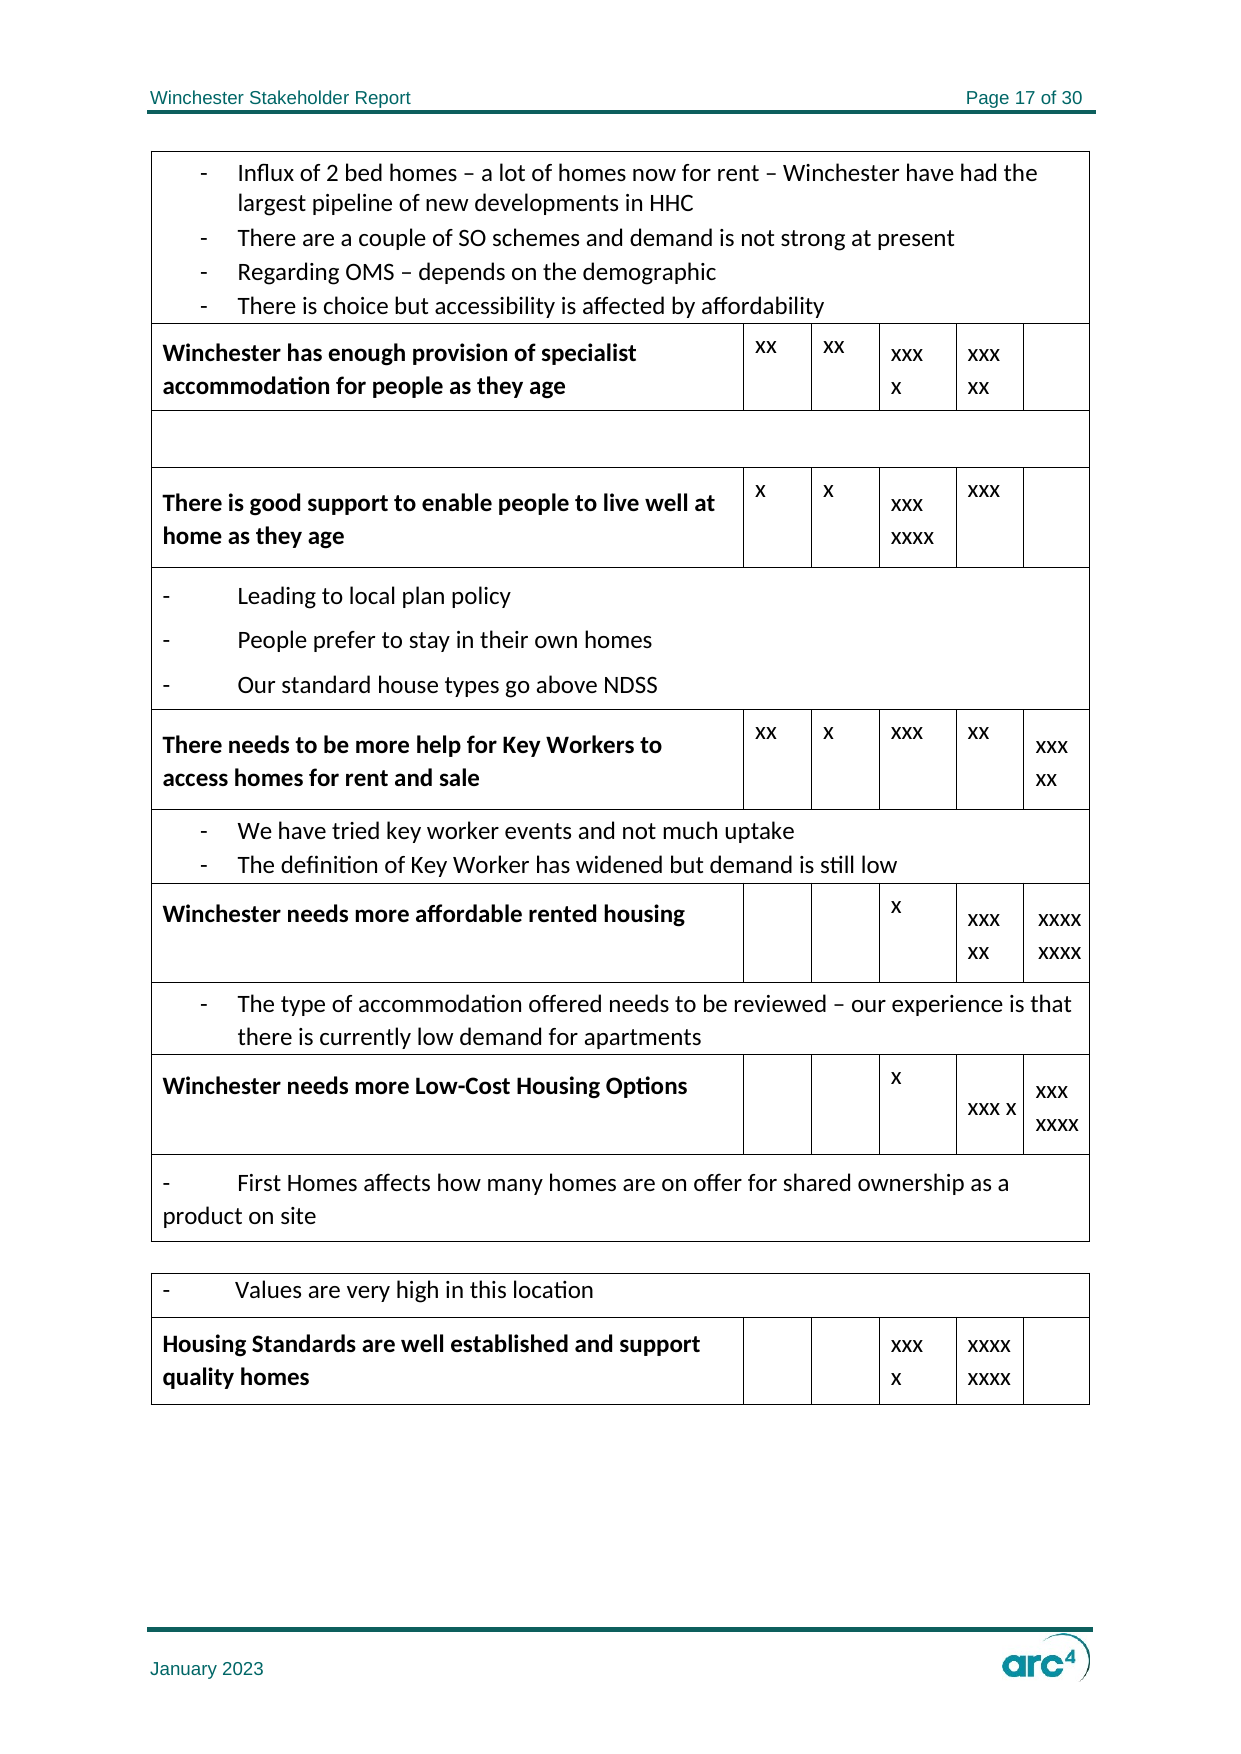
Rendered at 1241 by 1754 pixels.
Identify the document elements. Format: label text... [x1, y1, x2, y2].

table_cell Winchester has enough provision of specialist accommodation for people as they age [152, 324, 743, 410]
table_cell xxx xx [957, 884, 1023, 982]
table_cell xx [812, 324, 879, 410]
table_cell [812, 1318, 879, 1404]
table_cell There needs to be more help for Key Workers to access homes for rent and sale [152, 710, 743, 809]
table_cell Housing Standards are well established and support quality homes [152, 1318, 743, 1404]
table_cell x [880, 884, 956, 982]
table_cell Influx of 2 bed homes – a lot of homes now for rent – Winchester have had the largest pipeline of new developments in HHC There are a couple of SO schemes and demand is not strong at present Regarding OMS – depends on the demographic There is choice but accessibility is affected by affordability [152, 152, 1089, 323]
table_cell xxx xx [957, 324, 1023, 410]
table_cell xxx x [880, 1318, 956, 1404]
table_cell [812, 1055, 879, 1153]
table_cell xxx x [880, 324, 956, 410]
table_cell xxx [957, 468, 1023, 567]
table_cell [744, 1318, 811, 1404]
table_cell xxx xxxx [1024, 1055, 1089, 1153]
table_header - Values are very high in this location [152, 1274, 1089, 1317]
table_cell xxxx xxxx [957, 1318, 1023, 1404]
table_cell We have tried key worker events and not much uptake The definition of Key Worker has widened but demand is still low [152, 810, 1089, 882]
table_cell xx [957, 710, 1023, 809]
table_cell [744, 1055, 811, 1153]
table_cell [1024, 1318, 1089, 1404]
table_cell [1024, 324, 1089, 410]
picture [1002, 1633, 1090, 1682]
table_cell xx [744, 324, 811, 410]
table_cell - First Homes affects how many homes are on offer for shared ownership as a product on site [152, 1155, 1089, 1241]
table_cell x [812, 468, 879, 567]
table_cell xxxx xxxx [1024, 884, 1089, 982]
table_cell xx [744, 710, 811, 809]
table_cell xxx xxxx [880, 468, 956, 567]
table_cell x [744, 468, 811, 567]
table_cell Winchester needs more Low-Cost Housing Options [152, 1055, 743, 1153]
table_cell - The type of accommodation offered needs to be reviewed – our experience is that there is currently low demand for apartments [152, 983, 1089, 1054]
table_cell xxx x [957, 1055, 1023, 1153]
table_cell x [880, 1055, 956, 1153]
table_cell x [812, 710, 879, 809]
table_cell Leading to local plan policy People prefer to stay in their own homes Our standard house types go above NDSS [152, 568, 1089, 709]
table_cell xxx xx [1024, 710, 1089, 809]
table_cell [152, 411, 1089, 467]
table_cell Winchester needs more affordable rented housing [152, 884, 743, 982]
table_cell There is good support to enable people to live well at home as they age [152, 468, 743, 567]
table_cell [812, 884, 879, 982]
table_cell [744, 884, 811, 982]
table_cell [1024, 468, 1089, 567]
table_cell xxx [880, 710, 956, 809]
